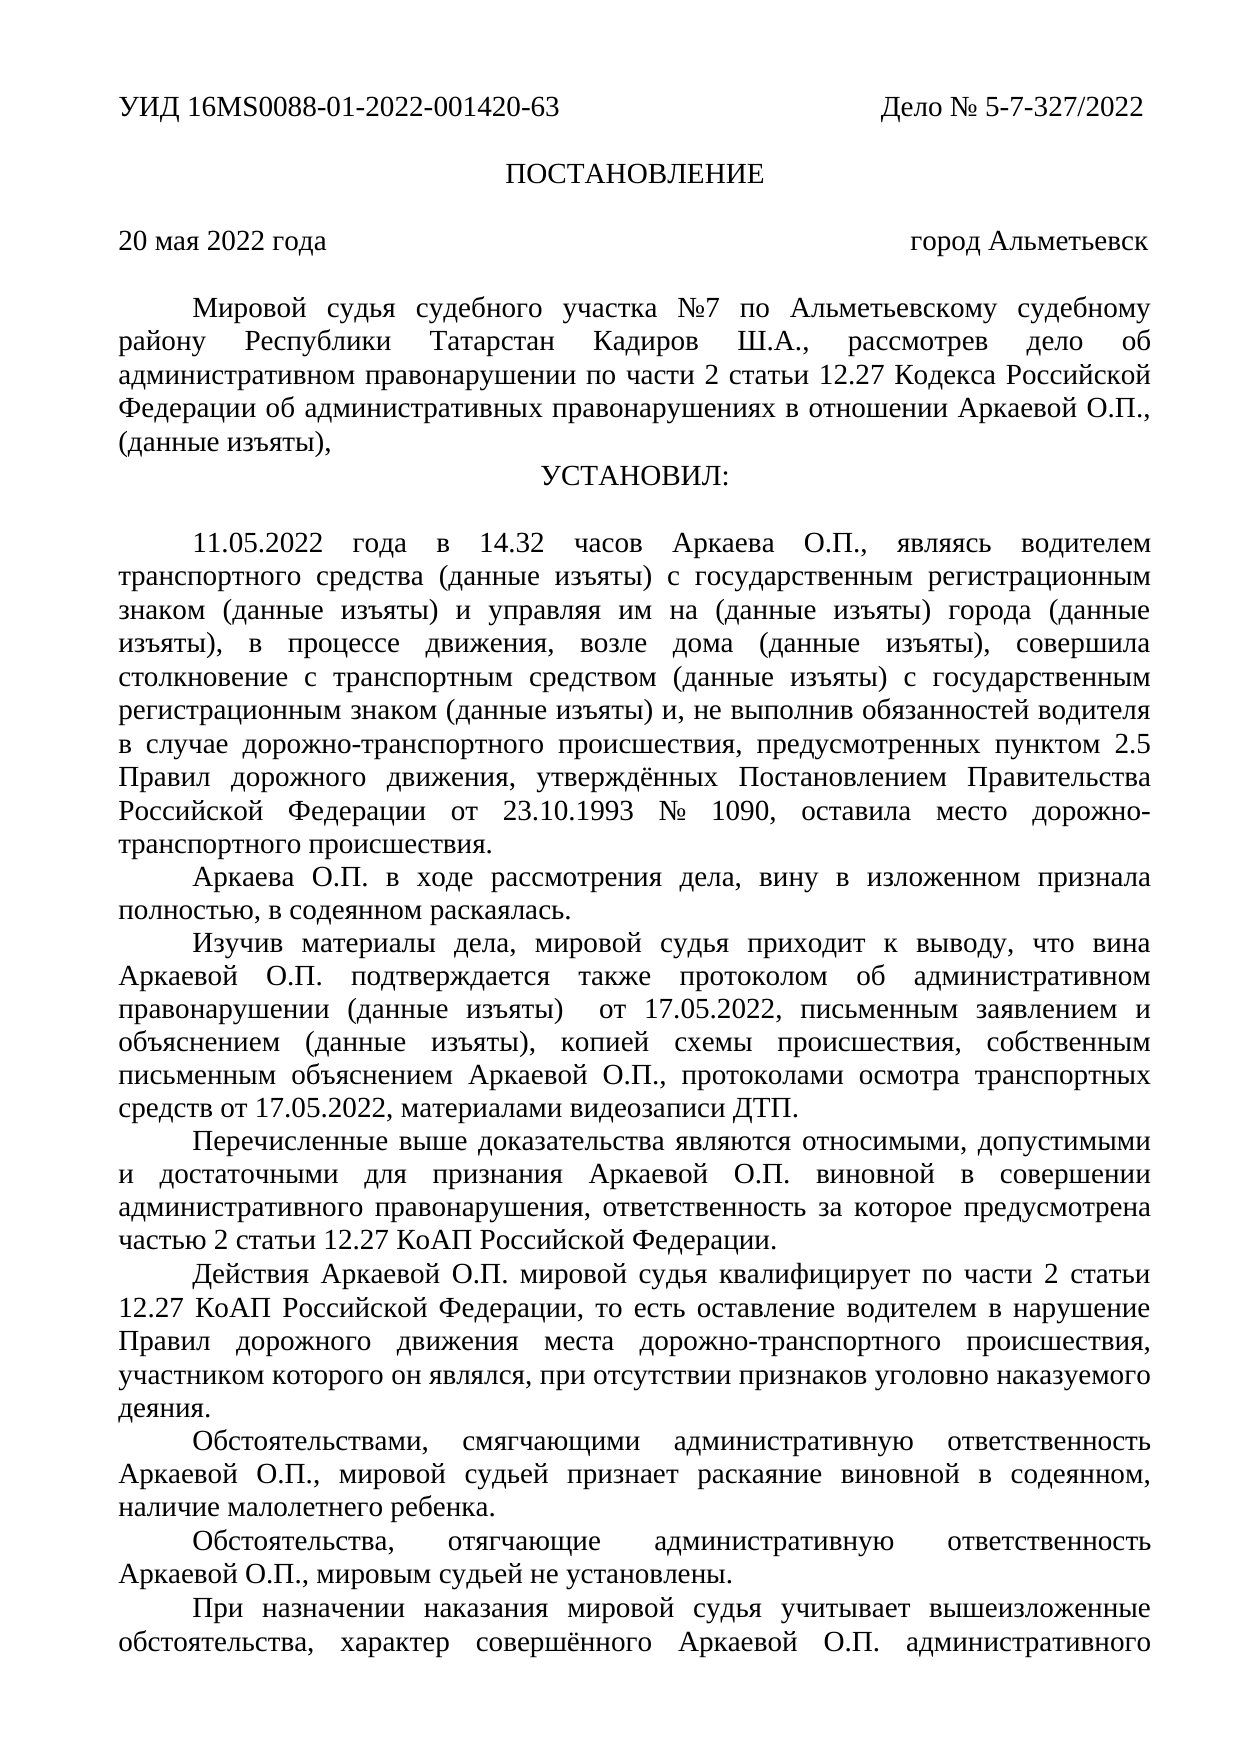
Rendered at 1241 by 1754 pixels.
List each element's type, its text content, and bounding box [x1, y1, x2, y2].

text Аркаева О.П. в ходе рассмотрения дела, вину в изложенном признала полностью, в содеянном раскаялась. [118, 860, 1152, 926]
text Изучив материалы дела, мировой судья приходит к выводу, что вина Аркаевой О.П. подтверждается также протоколом об административном правонарушении (данные изъяты) от 17.05.2022, письменным заявлением и объяснением (данные изъяты), копией схемы происшествия, собственным письменным объяснением Аркаевой О.П., протоколами осмотра транспортных средств от 17.05.2022, материалами видеозаписи ДТП. [118, 926, 1152, 1124]
text 20 мая 2022 года город Альметьевск [118, 223, 1152, 256]
text Обстоятельства, отягчающие административную ответственность Аркаевой О.П., мировым судьей не установлены. [118, 1523, 1152, 1590]
text УСТАНОВИЛ: [118, 458, 1152, 491]
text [118, 1590, 1152, 1657]
text Перечисленные выше доказательства являются относимыми, допустимыми и достаточными для признания Аркаевой О.П. виновной в совершении административного правонарушения, ответственность за которое предусмотрена частью 2 статьи 12.27 КоАП Российской Федерации. [118, 1124, 1152, 1256]
text 11.05.2022 года в 14.32 часов Аркаева О.П., являясь водителем транспортного средства (данные изъяты) с государственным регистрационным знаком (данные изъяты) и управляя им на (данные изъяты) города (данные изъяты), в процессе движения, возле дома (данные изъяты), совершила столкновение с транспортным средством (данные изъяты) с государственным регистрационным знаком (данные изъяты) и, не выполнив обязанностей водителя в случае дорожно-транспортного происшествия, предусмотренных пунктом 2.5 Правил дорожного движения, утверждённых Постановлением Правительства Российской Федерации от 23.10.1993 № 1090, оставила место дорожно-транспортного происшествия. [118, 525, 1152, 860]
text ПОСТАНОВЛЕНИЕ [118, 156, 1152, 189]
text Обстоятельствами, смягчающими административную ответственность Аркаевой О.П., мировой судьей признает раскаяние виновной в содеянном, наличие малолетнего ребенка. [118, 1424, 1152, 1523]
text Действия Аркаевой О.П. мировой судья квалифицирует по части 2 статьи 12.27 КоАП Российской Федерации, то есть оставление водителем в нарушение Правил дорожного движения места дорожно-транспортного происшествия, участником которого он являлся, при отсутствии признаков уголовно наказуемого деяния. [118, 1256, 1152, 1424]
text Мировой судья судебного участка №7 по Альметьевскому судебному району Республики Татарстан Кадиров Ш.А., рассмотрев дело об административном правонарушении по части 2 статьи 12.27 Кодекса Российской Федерации об административных правонарушениях в отношении Аркаевой О.П., (данные изъяты), [118, 290, 1152, 458]
text УИД 16MS0088-01-2022-001420-63 Дело № 5-7-327/2022 [118, 89, 1152, 122]
